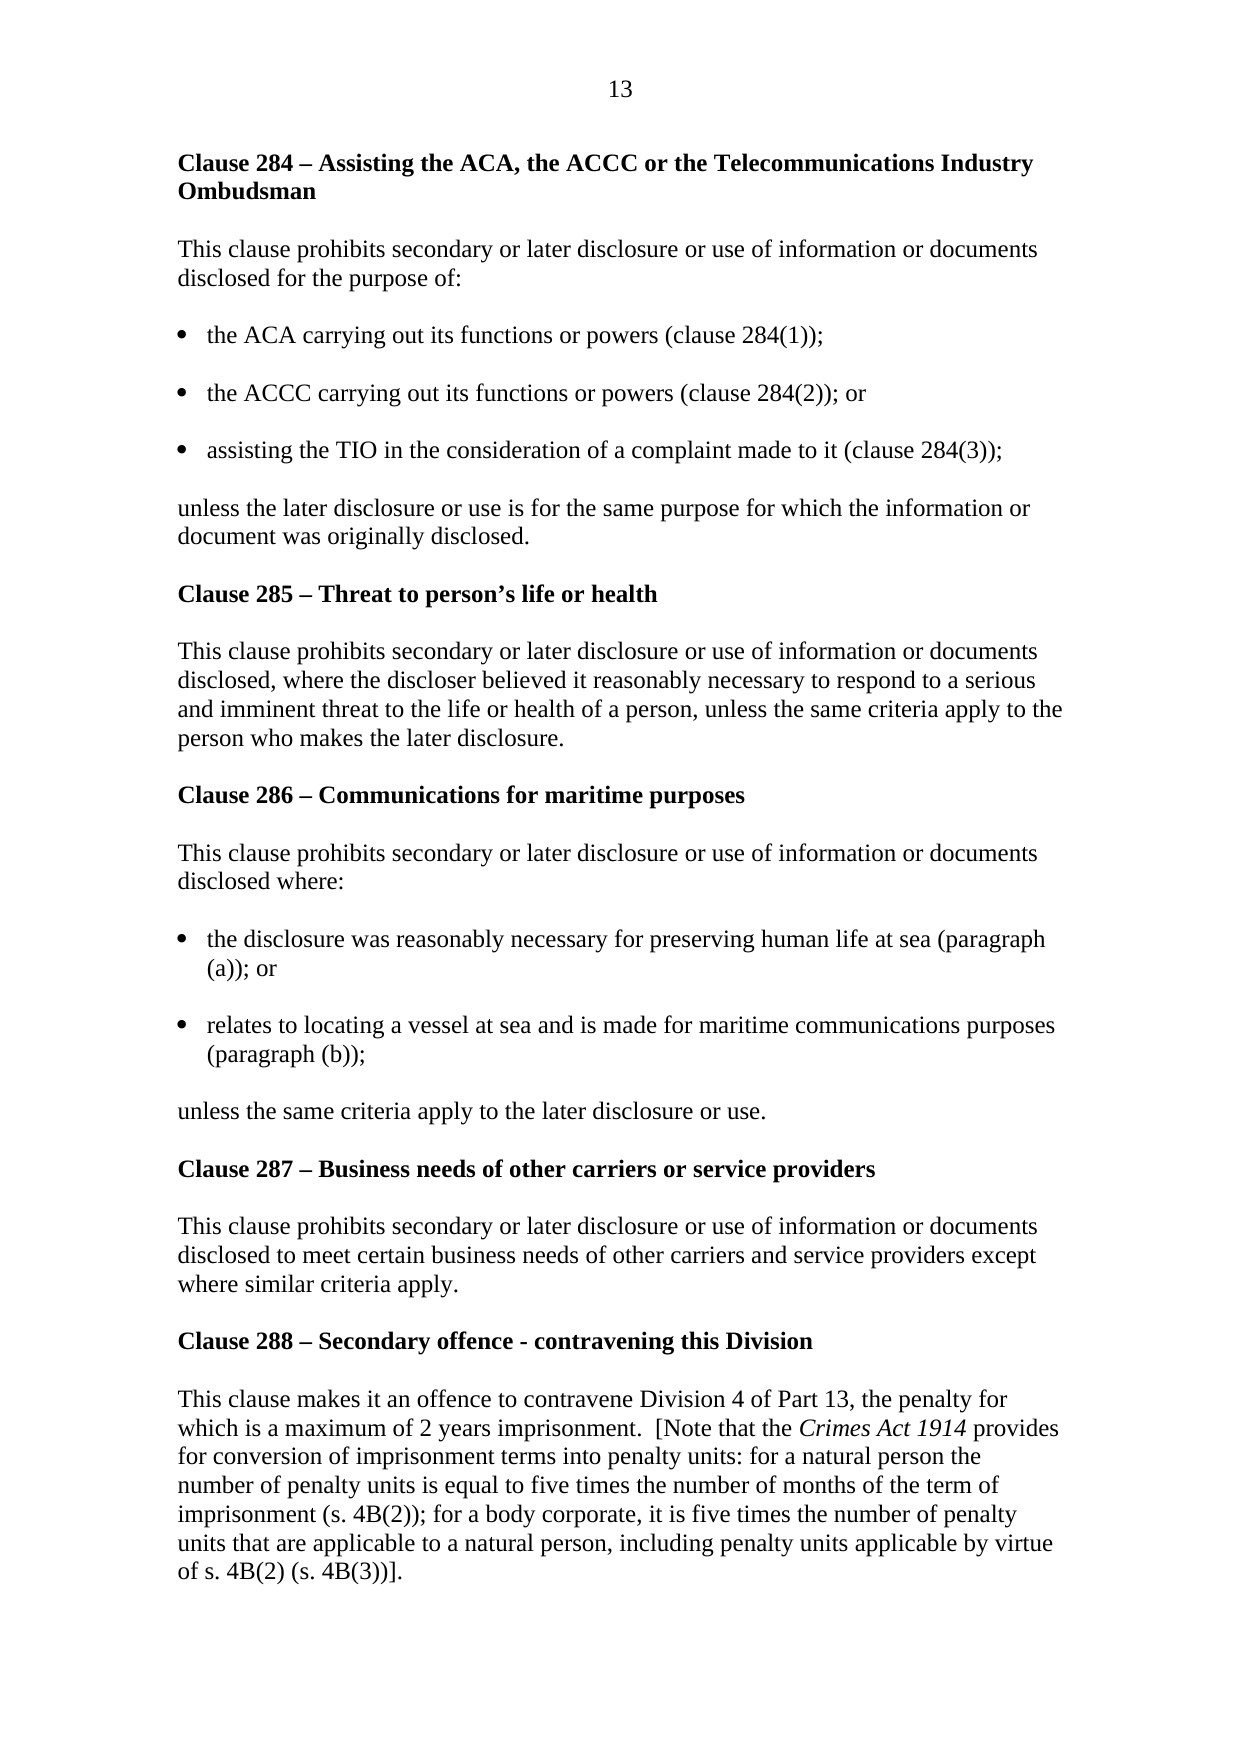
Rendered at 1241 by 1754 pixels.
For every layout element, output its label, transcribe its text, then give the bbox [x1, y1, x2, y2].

text Clause 287 – Business needs of other carriers or service providers [177, 1154, 1063, 1183]
text This clause prohibits secondary or later disclosure or use of information or documents disclosed, where the discloser believed it reasonably necessary to respond to a serious and imminent threat to the life or health of a person, unless the same criteria apply to the person who makes the later disclosure. [177, 636, 1063, 751]
list the disclosure was reasonably necessary for preserving human life at sea (paragraph (a)); or [177, 924, 1063, 981]
list relates to locating a vessel at sea and is made for maritime communications purposes (paragraph (b)); [177, 1010, 1063, 1068]
text unless the same criteria apply to the later disclosure or use. [177, 1096, 1063, 1125]
text unless the later disclosure or use is for the same purpose for which the information or document was originally disclosed. [177, 493, 1063, 550]
list the ACA carrying out its functions or powers (clause 284(1)); [177, 320, 1063, 349]
text This clause prohibits secondary or later disclosure or use of information or documents disclosed for the purpose of: [177, 234, 1063, 291]
text Clause 288 – Secondary offence - contravening this Division [177, 1326, 1063, 1355]
text This clause makes it an offence to contravene Division 4 of Part 13, the penalty for which is a maximum of 2 years imprisonment. [Note that the Crimes Act 1914 provides for conversion of imprisonment terms into penalty units: for a natural person the number of penalty units is equal to five times the number of months of the term of imprisonment (s. 4B(2)); for a body corporate, it is five times the number of penalty units that are applicable to a natural person, including penalty units applicable by virtue of s. 4B(2) (s. 4B(3))]. [177, 1384, 1063, 1585]
text Clause 286 – Communications for maritime purposes [177, 780, 1063, 809]
text Clause 284 – Assisting the ACA, the ACCC or the Telecommunications Industry Ombudsman [177, 148, 1063, 205]
text This clause prohibits secondary or later disclosure or use of information or documents disclosed to meet certain business needs of other carriers and service providers except where similar criteria apply. [177, 1211, 1063, 1298]
text This clause prohibits secondary or later disclosure or use of information or documents disclosed where: [177, 838, 1063, 895]
list the ACCC carrying out its functions or powers (clause 284(2)); or [177, 378, 1063, 406]
text Clause 285 – Threat to person’s life or health [177, 579, 1063, 608]
list assisting the TIO in the consideration of a complaint made to it (clause 284(3)); [177, 435, 1063, 464]
